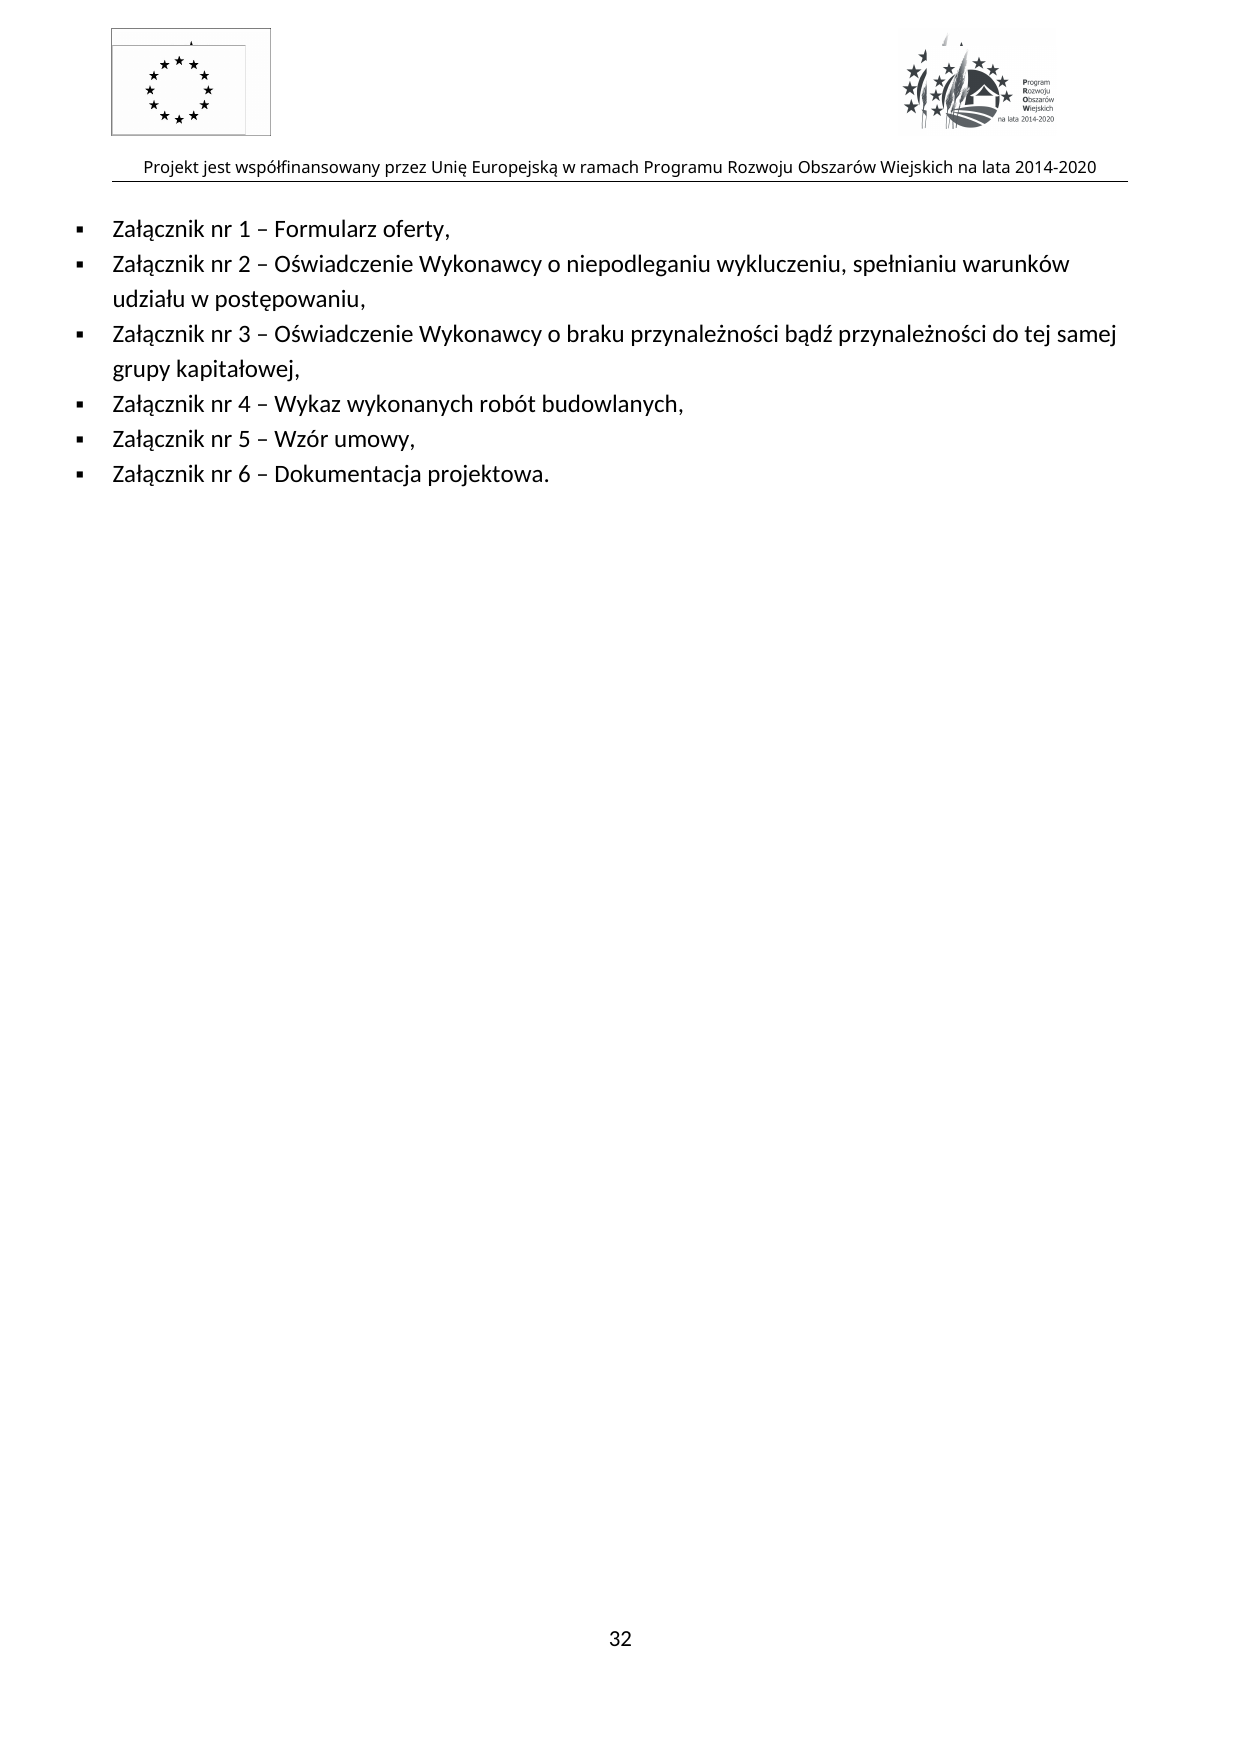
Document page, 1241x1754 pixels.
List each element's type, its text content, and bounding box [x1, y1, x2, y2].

list Załącznik nr 1 – Formularz oferty, [75, 213, 1128, 244]
picture [111, 28, 271, 136]
list Załącznik nr 4 – Wykaz wykonanych robót budowlanych, [75, 388, 1128, 419]
list Załącznik nr 5 – Wzór umowy, [75, 423, 1128, 454]
list Załącznik nr 2 – Oświadczenie Wykonawcy o niepodleganiu wykluczeniu, spełnianiu warunków udziału w postępowaniu, [75, 248, 1128, 314]
list Załącznik nr 6 – Dokumentacja projektowa. [75, 458, 1128, 489]
list Załącznik nr 3 – Oświadczenie Wykonawcy o braku przynależności bądź przynależności do tej samej grupy kapitałowej, [75, 318, 1128, 384]
picture [898, 28, 1058, 136]
